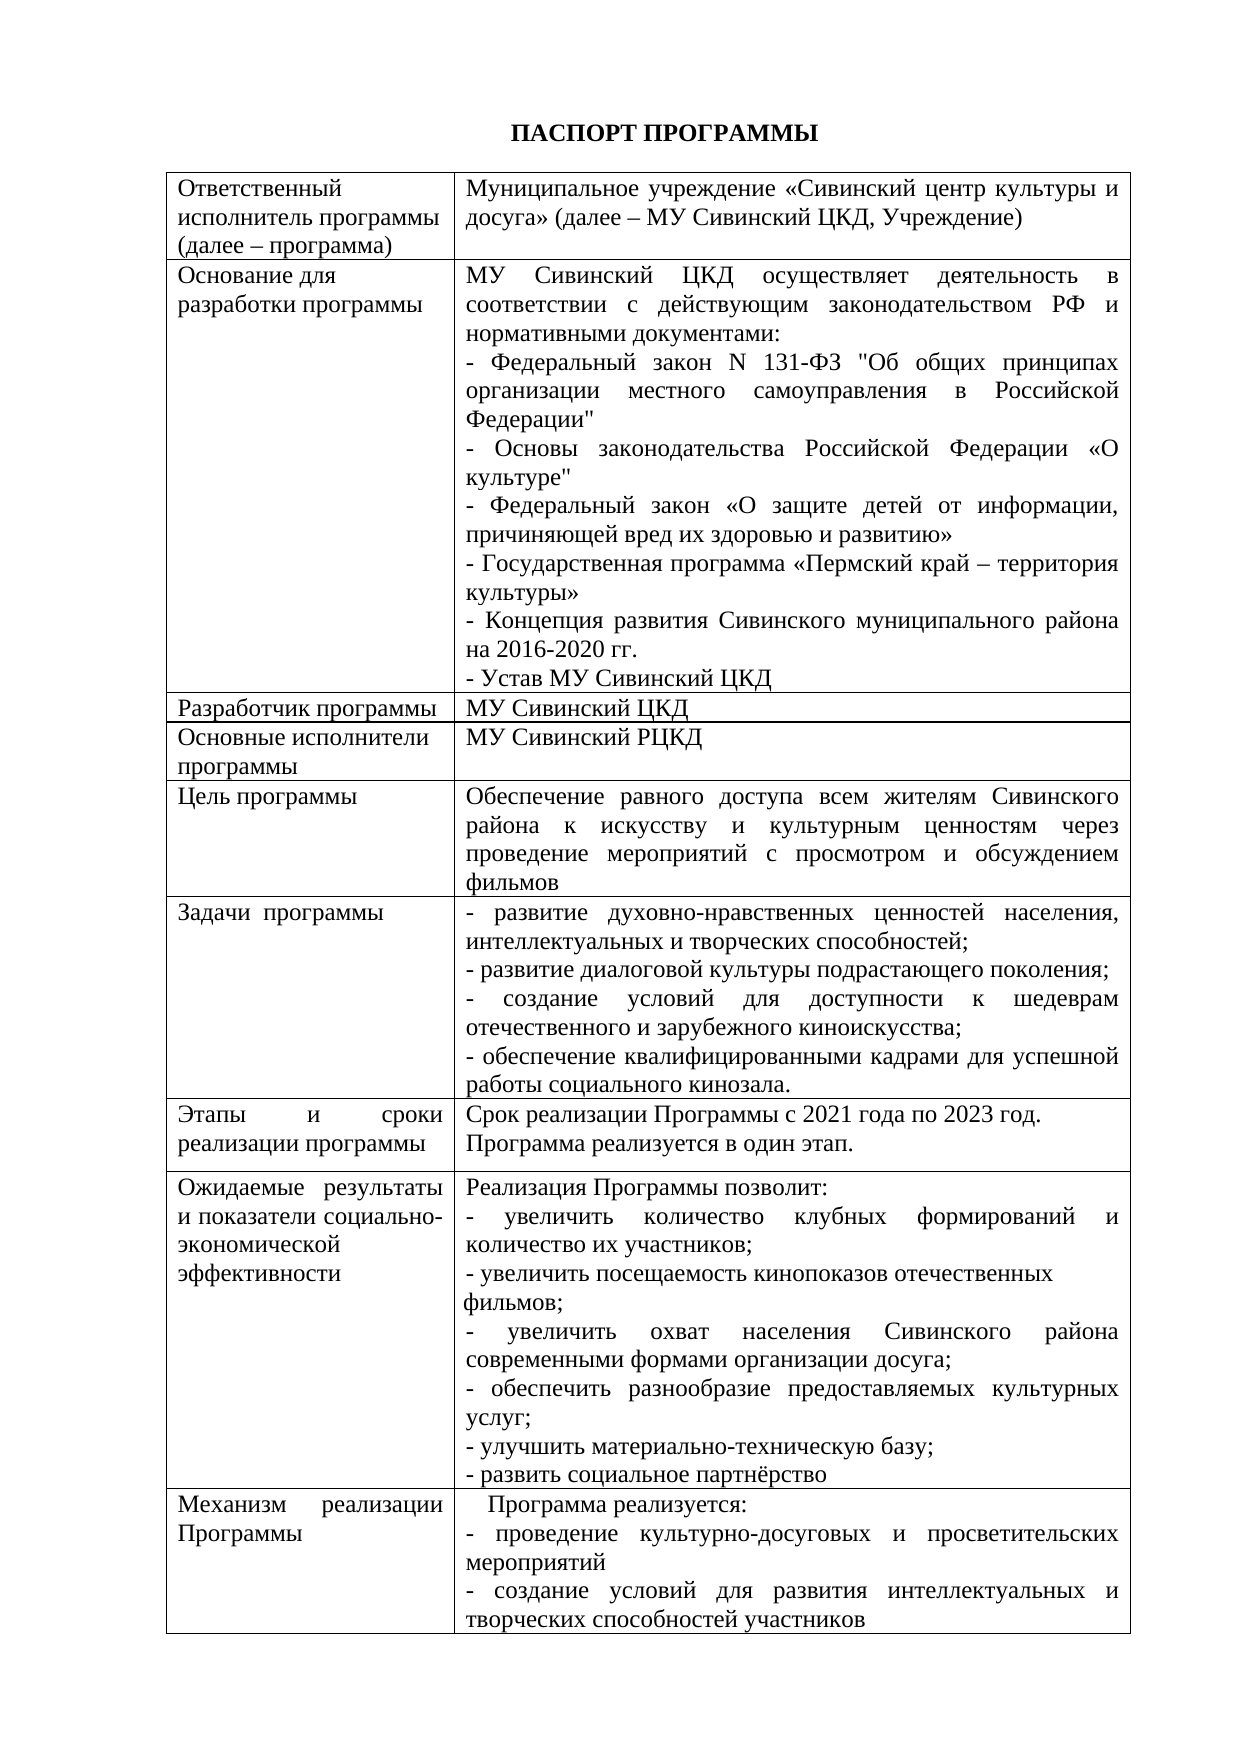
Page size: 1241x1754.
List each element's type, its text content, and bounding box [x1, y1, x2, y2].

table_cell МУ Сивинский ЦКД осуществляет деятельность в соответствии с действующим законодательством РФ и нормативными документами: - Федеральный закон N 131-ФЗ "Об общих принципах организации местного самоуправления в Российской Федерации" - Основы законодательства Российской Федерации «О культуре" - Федеральный закон «О защите детей от информации, причиняющей вред их здоровью и развитию» - Государственная программа «Пермский край – территория культуры» - Концепция развития Сивинского муниципального района на 2016-2020 гг. - Устав МУ Сивинский ЦКД [455, 260, 1130, 692]
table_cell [455, 1489, 1130, 1633]
table_cell Срок реализации Программы с 2021 года по 2023 год. Программа реализуется в один этап. [455, 1099, 1130, 1171]
table_cell Основание для разработки программы [167, 260, 454, 692]
table_cell Обеспечение равного доступа всем жителям Сивинского района к искусству и культурным ценностям через проведение мероприятий с просмотром и обсуждением фильмов [455, 781, 1130, 896]
table_cell Разработчик программы [167, 693, 454, 721]
table_cell Основные исполнители программы [167, 723, 454, 780]
text ПАСПОРТ ПРОГРАММЫ [133, 118, 1152, 147]
table_cell Задачи программы [167, 897, 454, 1098]
table_cell Этапы и сроки реализации программы [167, 1099, 454, 1171]
table_cell МУ Сивинский ЦКД [455, 693, 1130, 721]
table_header Муниципальное учреждение «Сивинский центр культуры и досуга» (далее – МУ Сивинский ЦКД, Учреждение) [455, 173, 1130, 259]
table_cell - развитие духовно-нравственных ценностей населения, интеллектуальных и творческих способностей; - развитие диалоговой культуры подрастающего поколения; - создание условий для доступности к шедеврам отечественного и зарубежного киноискусства; - обеспечение квалифицированными кадрами для успешной работы социального кинозала. [455, 897, 1130, 1098]
table_header Ответственный исполнитель программы (далее – программа) [167, 173, 454, 259]
table_cell Реализация Программы позволит: - увеличить количество клубных формирований и количество их участников; - увеличить посещаемость кинопоказов отечественных фильмов; - увеличить охват населения Сивинского района современными формами организации досуга; - обеспечить разнообразие предоставляемых культурных услуг; - улучшить материально-техническую базу; - развить социальное партнёрство [455, 1172, 1130, 1488]
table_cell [167, 1489, 454, 1633]
table_cell Ожидаемые результаты и показатели социально-экономической эффективности [167, 1172, 454, 1488]
table_cell МУ Сивинский РЦКД [455, 723, 1130, 780]
table_cell Цель программы [167, 781, 454, 896]
